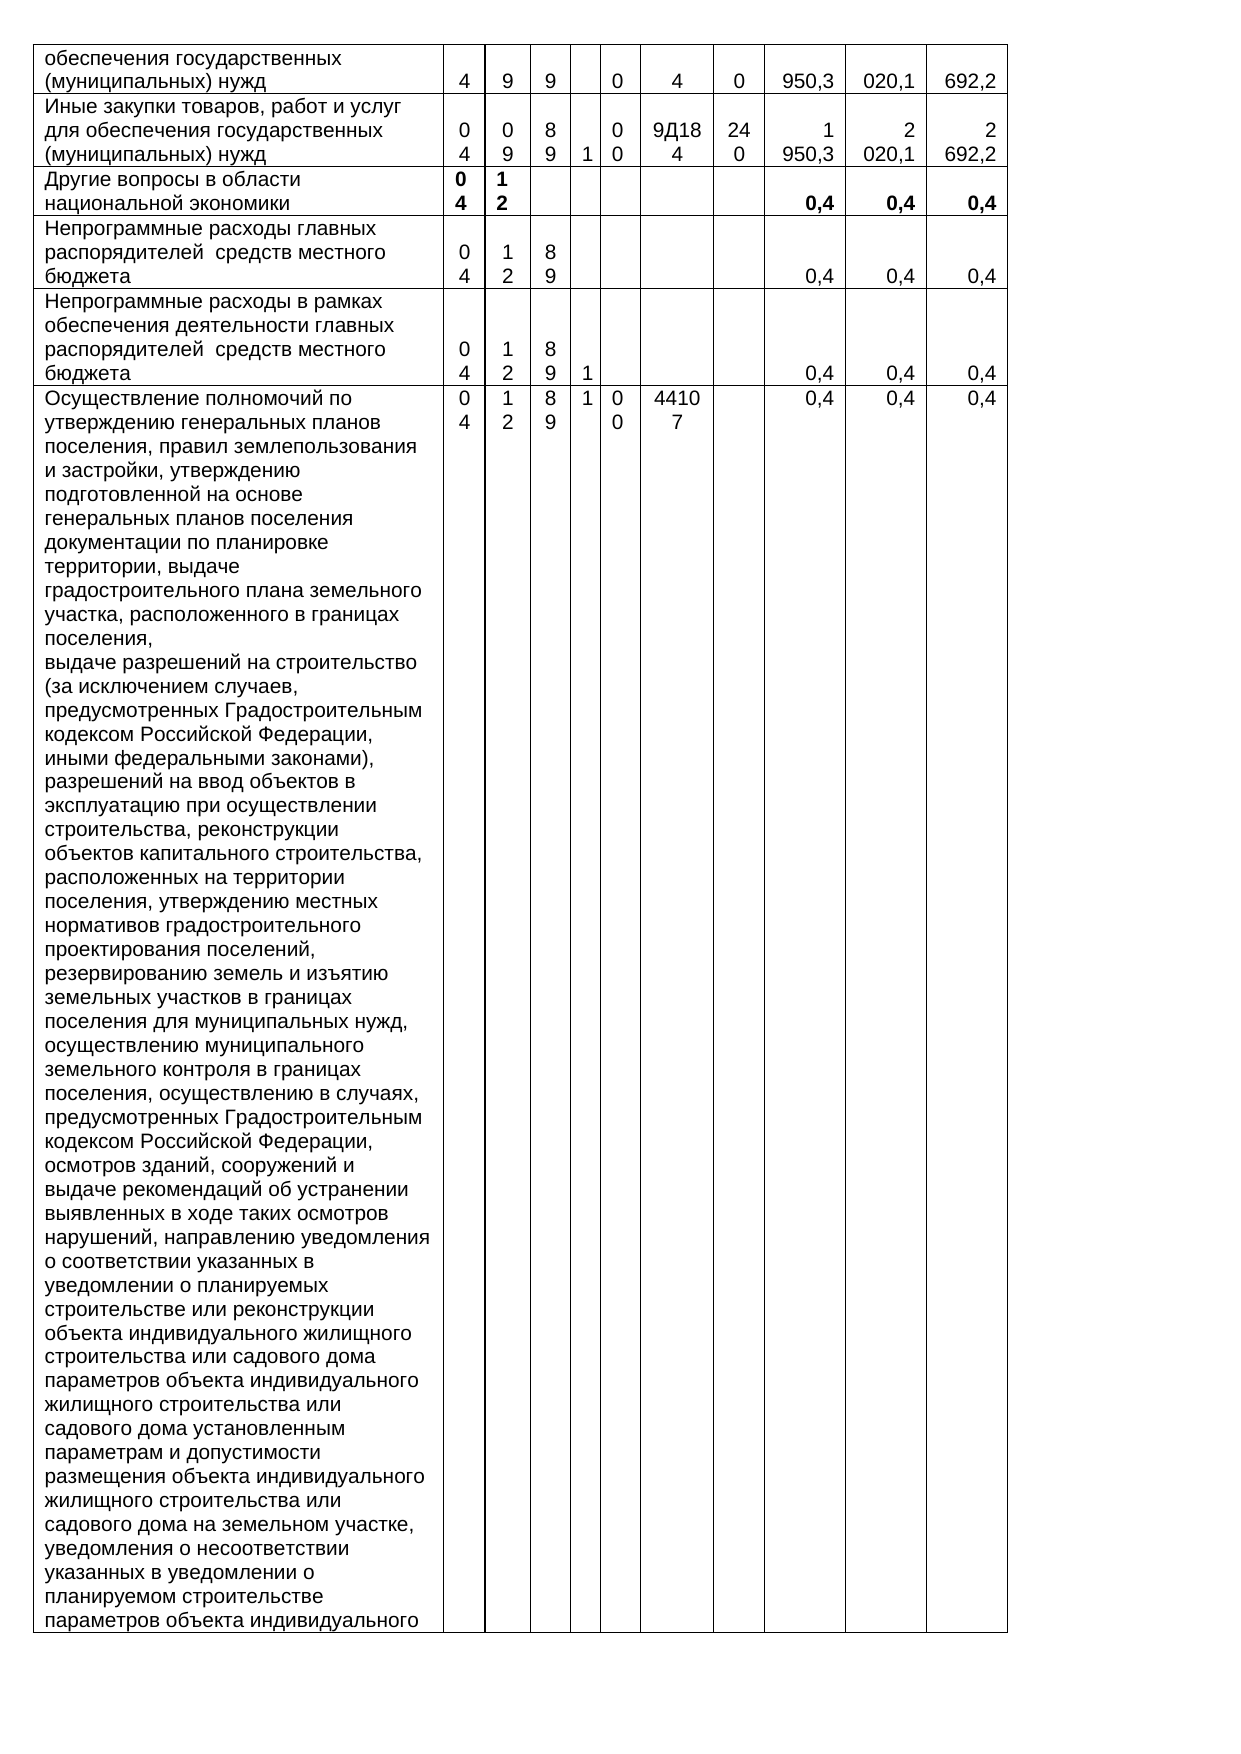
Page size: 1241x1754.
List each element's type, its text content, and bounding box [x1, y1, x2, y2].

table_cell [714, 167, 764, 215]
table_cell 04 [444, 94, 484, 166]
table_cell [714, 386, 764, 1632]
table_cell 12 [486, 386, 530, 1632]
table_cell 09 [486, 94, 530, 166]
table_cell 0,4 [846, 289, 926, 385]
table_cell [641, 289, 713, 385]
table_cell 89 [531, 216, 570, 288]
table_cell 9Д184 [641, 94, 713, 166]
table_cell Другие вопросы в области национальной экономики [34, 167, 443, 215]
table_cell 12 [486, 167, 530, 215]
table_cell 1 950,3 [765, 45, 845, 93]
table_cell 0,4 [846, 386, 926, 1632]
table_cell 00 [601, 45, 640, 93]
table_cell 0,4 [846, 167, 926, 215]
table_cell 0,4 [927, 386, 1007, 1632]
table_cell 1 [571, 45, 600, 93]
table_cell 44107 [641, 386, 713, 1632]
table_cell 9Д184 [641, 45, 713, 93]
table_cell [571, 167, 600, 215]
table_cell [601, 216, 640, 288]
table_cell 240 [714, 94, 764, 166]
table_cell 1 [571, 94, 600, 166]
table_cell 0,4 [765, 216, 845, 288]
table_cell Иные закупки товаров, работ и услуг для обеспечения государственных (муниципальных) нужд [34, 94, 443, 166]
table_cell 2 692,2 [927, 94, 1007, 166]
table_cell [571, 216, 600, 288]
table_cell 2 692,2 [927, 45, 1007, 93]
table_cell 04 [444, 289, 484, 385]
table_cell 04 [444, 216, 484, 288]
table_cell 89 [531, 386, 570, 1632]
table_cell 1 [571, 289, 600, 385]
table_cell 0,4 [927, 216, 1007, 288]
table_cell 04 [444, 167, 484, 215]
table_cell 12 [486, 289, 530, 385]
table_cell 0,4 [765, 386, 845, 1632]
table_cell Непрограммные расходы в рамках обеспечения деятельности главных распорядителей средств местного бюджета [34, 289, 443, 385]
table_cell 0,4 [846, 216, 926, 288]
table_cell [641, 216, 713, 288]
table_cell [601, 289, 640, 385]
table_cell 1 950,3 [765, 94, 845, 166]
table_cell 0,4 [927, 167, 1007, 215]
table_cell 200 [714, 45, 764, 93]
table_cell 0,4 [765, 289, 845, 385]
table_cell [714, 216, 764, 288]
table_cell 89 [531, 45, 570, 93]
table_cell 89 [531, 94, 570, 166]
table_cell 2 020,1 [846, 45, 926, 93]
table_cell 00 [601, 386, 640, 1632]
table_cell 0,4 [927, 289, 1007, 385]
table_cell [601, 167, 640, 215]
table_cell 0,4 [765, 167, 845, 215]
table_cell Непрограммные расходы главных распорядителей средств местного бюджета [34, 216, 443, 288]
table_cell 09 [486, 45, 530, 93]
table_cell 04 [444, 45, 484, 93]
table_cell 89 [531, 289, 570, 385]
table_cell [531, 167, 570, 215]
table_cell 04 [444, 386, 484, 1632]
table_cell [34, 386, 443, 1632]
table_cell 1 [571, 386, 600, 1632]
table_cell 2 020,1 [846, 94, 926, 166]
table_cell [641, 167, 713, 215]
table_cell 12 [486, 216, 530, 288]
table_cell 00 [601, 94, 640, 166]
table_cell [34, 45, 443, 93]
table_cell [714, 289, 764, 385]
